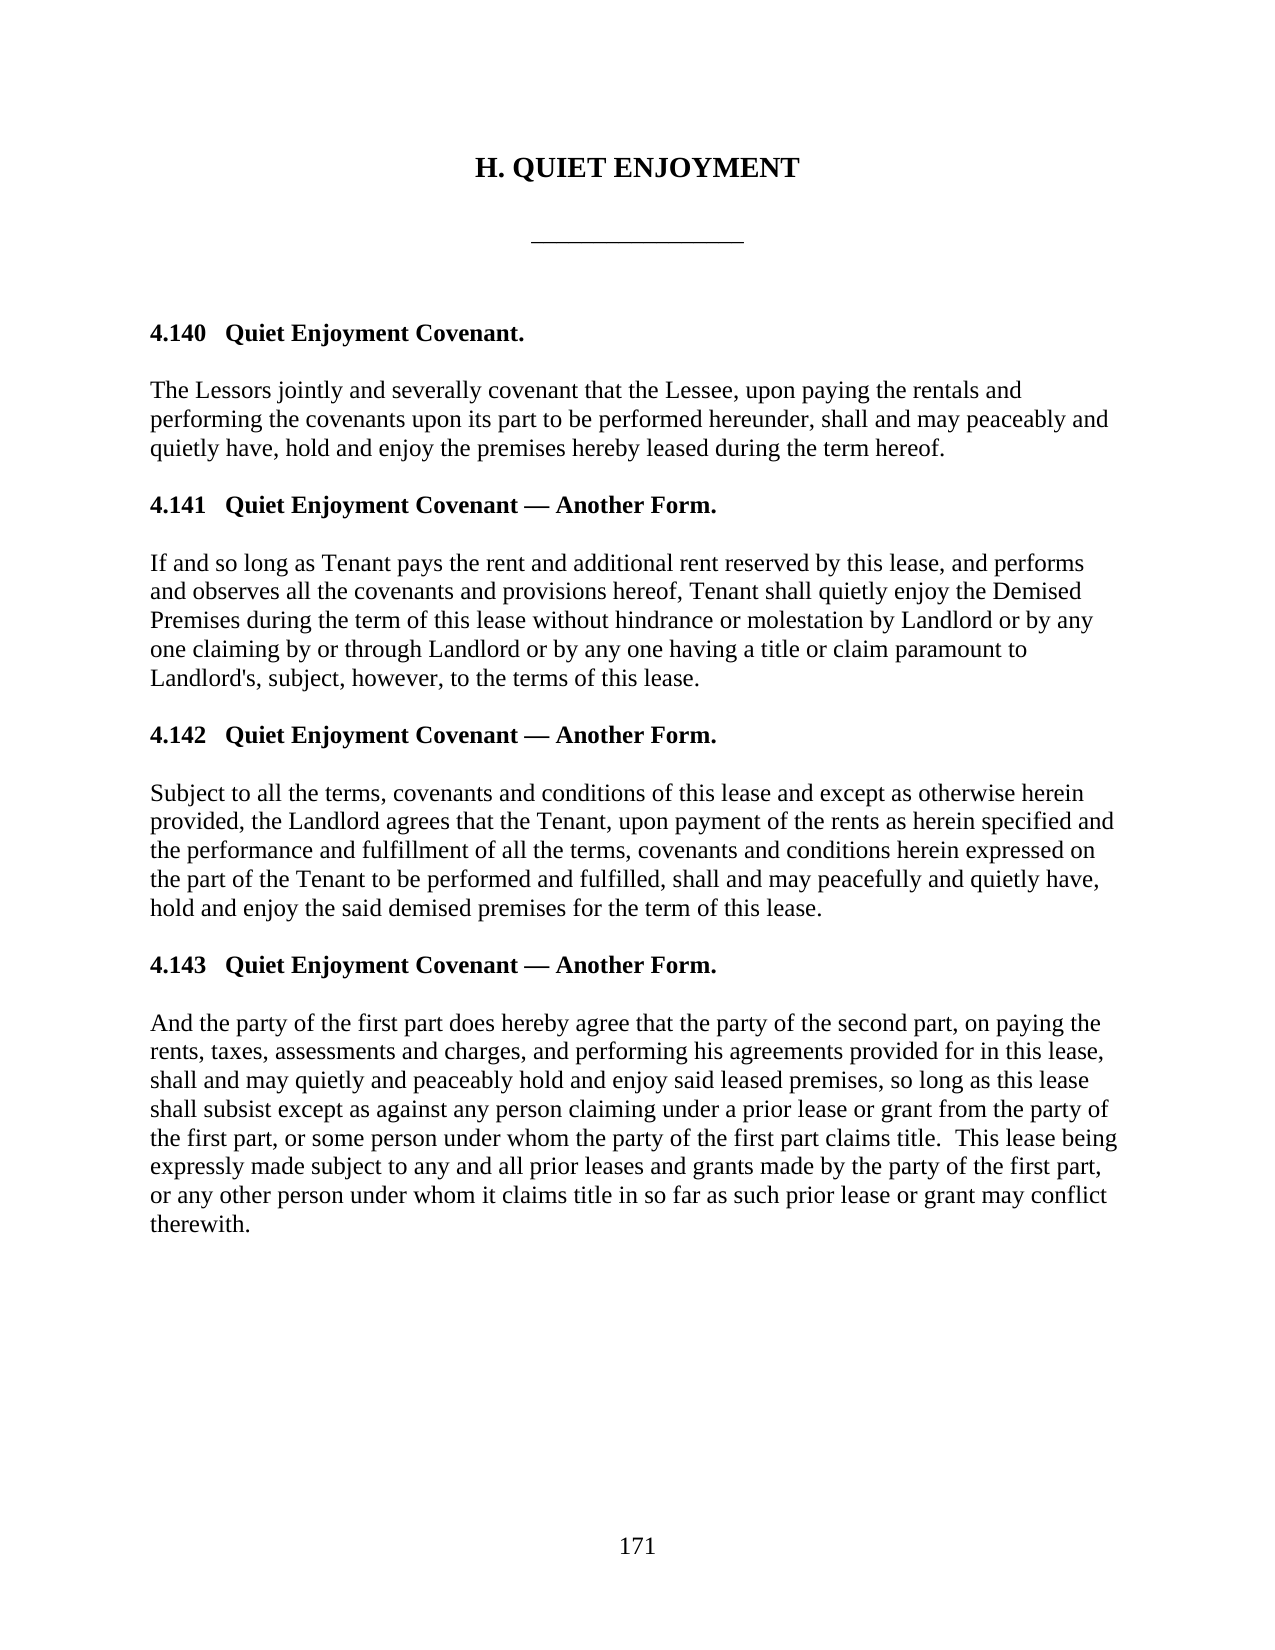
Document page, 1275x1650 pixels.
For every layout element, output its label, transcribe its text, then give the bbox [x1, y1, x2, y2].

text _________________ [150, 217, 1125, 246]
text 4.141 Quiet Enjoyment Covenant — Another Form. [150, 490, 1125, 519]
text H. QUIET ENJOYMENT [150, 150, 1125, 183]
text The Lessors jointly and severally covenant that the Lessee, upon paying the rentals and performing the covenants upon its part to be performed hereunder, shall and may peaceably and quietly have, hold and enjoy the premises hereby leased during the term hereof. [150, 375, 1125, 461]
text 4.142 Quiet Enjoyment Covenant — Another Form. [150, 720, 1125, 749]
text 4.143 Quiet Enjoyment Covenant — Another Form. [150, 950, 1125, 979]
text Subject to all the terms, covenants and conditions of this lease and except as otherwise herein provided, the Landlord agrees that the Tenant, upon payment of the rents as herein specified and the performance and fulfillment of all the terms, covenants and conditions herein expressed on the part of the Tenant to be performed and fulfilled, shall and may peacefully and quietly have, hold and enjoy the said demised premises for the term of this lease. [150, 778, 1125, 921]
text If and so long as Tenant pays the rent and additional rent reserved by this lease, and performs and observes all the covenants and provisions hereof, Tenant shall quietly enjoy the Demised Premises during the term of this lease without hindrance or molestation by Landlord or by any one claiming by or through Landlord or by any one having a title or claim paramount to Landlord's, subject, however, to the terms of this lease. [150, 548, 1125, 691]
text 4.140 Quiet Enjoyment Covenant. [150, 318, 1125, 346]
text And the party of the first part does hereby agree that the party of the second part, on paying the rents, taxes, assessments and charges, and performing his agreements provided for in this lease, shall and may quietly and peaceably hold and enjoy said leased premises, so long as this lease shall subsist except as against any person claiming under a prior lease or grant from the party of the first part, or some person under whom the party of the first part claims title. This lease being expressly made subject to any and all prior leases and grants made by the party of the first part, or any other person under whom it claims title in so far as such prior lease or grant may conflict therewith. [150, 1008, 1125, 1238]
